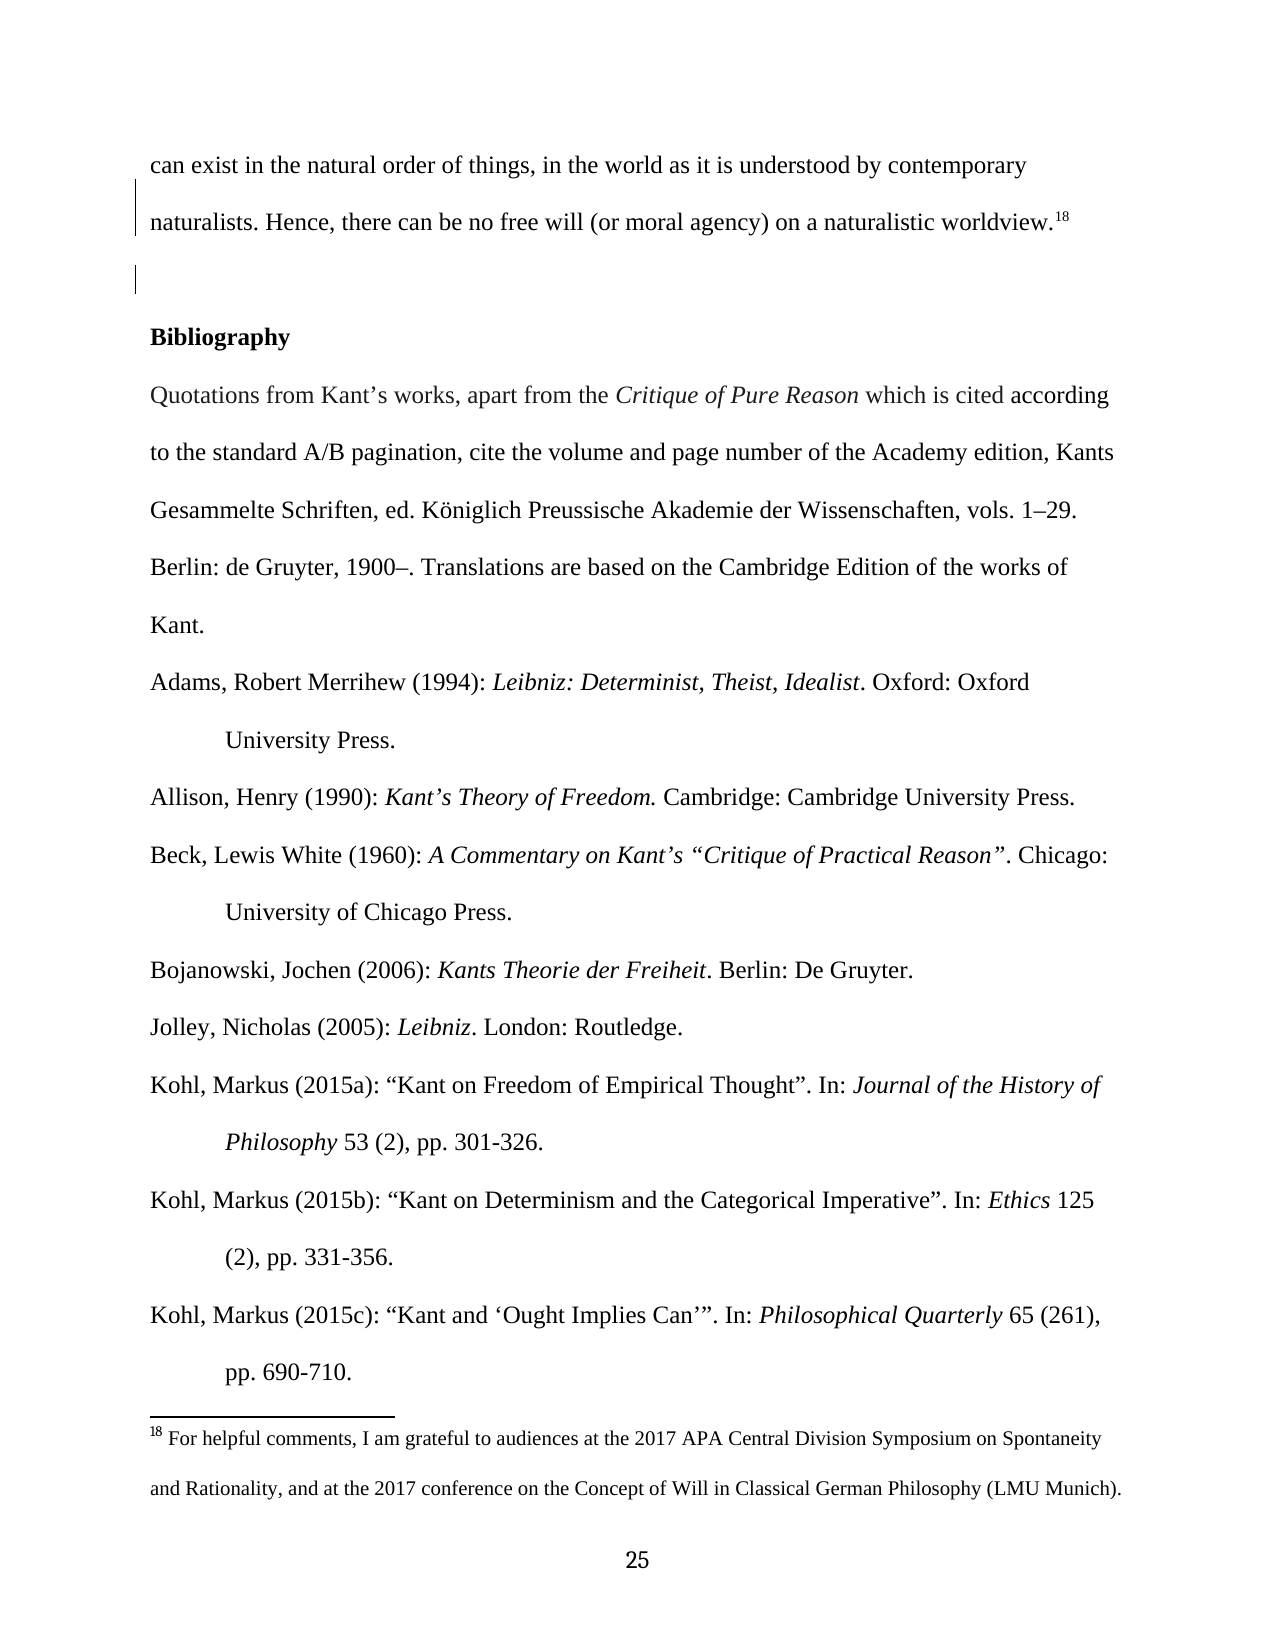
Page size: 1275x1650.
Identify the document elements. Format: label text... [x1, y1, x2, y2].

text Adams, Robert Merrihew (1994): Leibniz: Determinist, Theist, Idealist. Oxford: Oxford University Press. [150, 667, 1125, 754]
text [150, 150, 1125, 236]
text Bojanowski, Jochen (2006): Kants Theorie der Freiheit. Berlin: De Gruyter. [150, 955, 1125, 984]
text Kohl, Markus (2015c): “Kant and ‘Ought Implies Can’”. In: Philosophical Quarterly 65 (261), pp. 690-710. [150, 1300, 1125, 1386]
text Beck, Lewis White (1960): A Commentary on Kant’s “Critique of Practical Reason”. Chicago: University of Chicago Press. [150, 840, 1125, 926]
text Quotations from Kant’s works, apart from the Critique of Pure Reason which is cited according to the standard A/B pagination, cite the volume and page number of the Academy edition, Kants Gesammelte Schriften, ed. Königlich Preussische Akademie der Wissenschaften, vols. 1–29. Berlin: de Gruyter, 1900–. Translations are based on the Cambridge Edition of the works of Kant. [150, 380, 1125, 639]
text Jolley, Nicholas (2005): Leibniz. London: Routledge. [150, 1012, 1125, 1041]
text Kohl, Markus (2015b): “Kant on Determinism and the Categorical Imperative”. In: Ethics 125 (2), pp. 331-356. [150, 1185, 1125, 1271]
text Allison, Henry (1990): Kant’s Theory of Freedom. Cambridge: Cambridge University Press. [150, 782, 1125, 811]
text Bibliography [150, 322, 1125, 351]
text Kohl, Markus (2015a): “Kant on Freedom of Empirical Thought”. In: Journal of the History of Philosophy 53 (2), pp. 301-326. [150, 1070, 1125, 1156]
